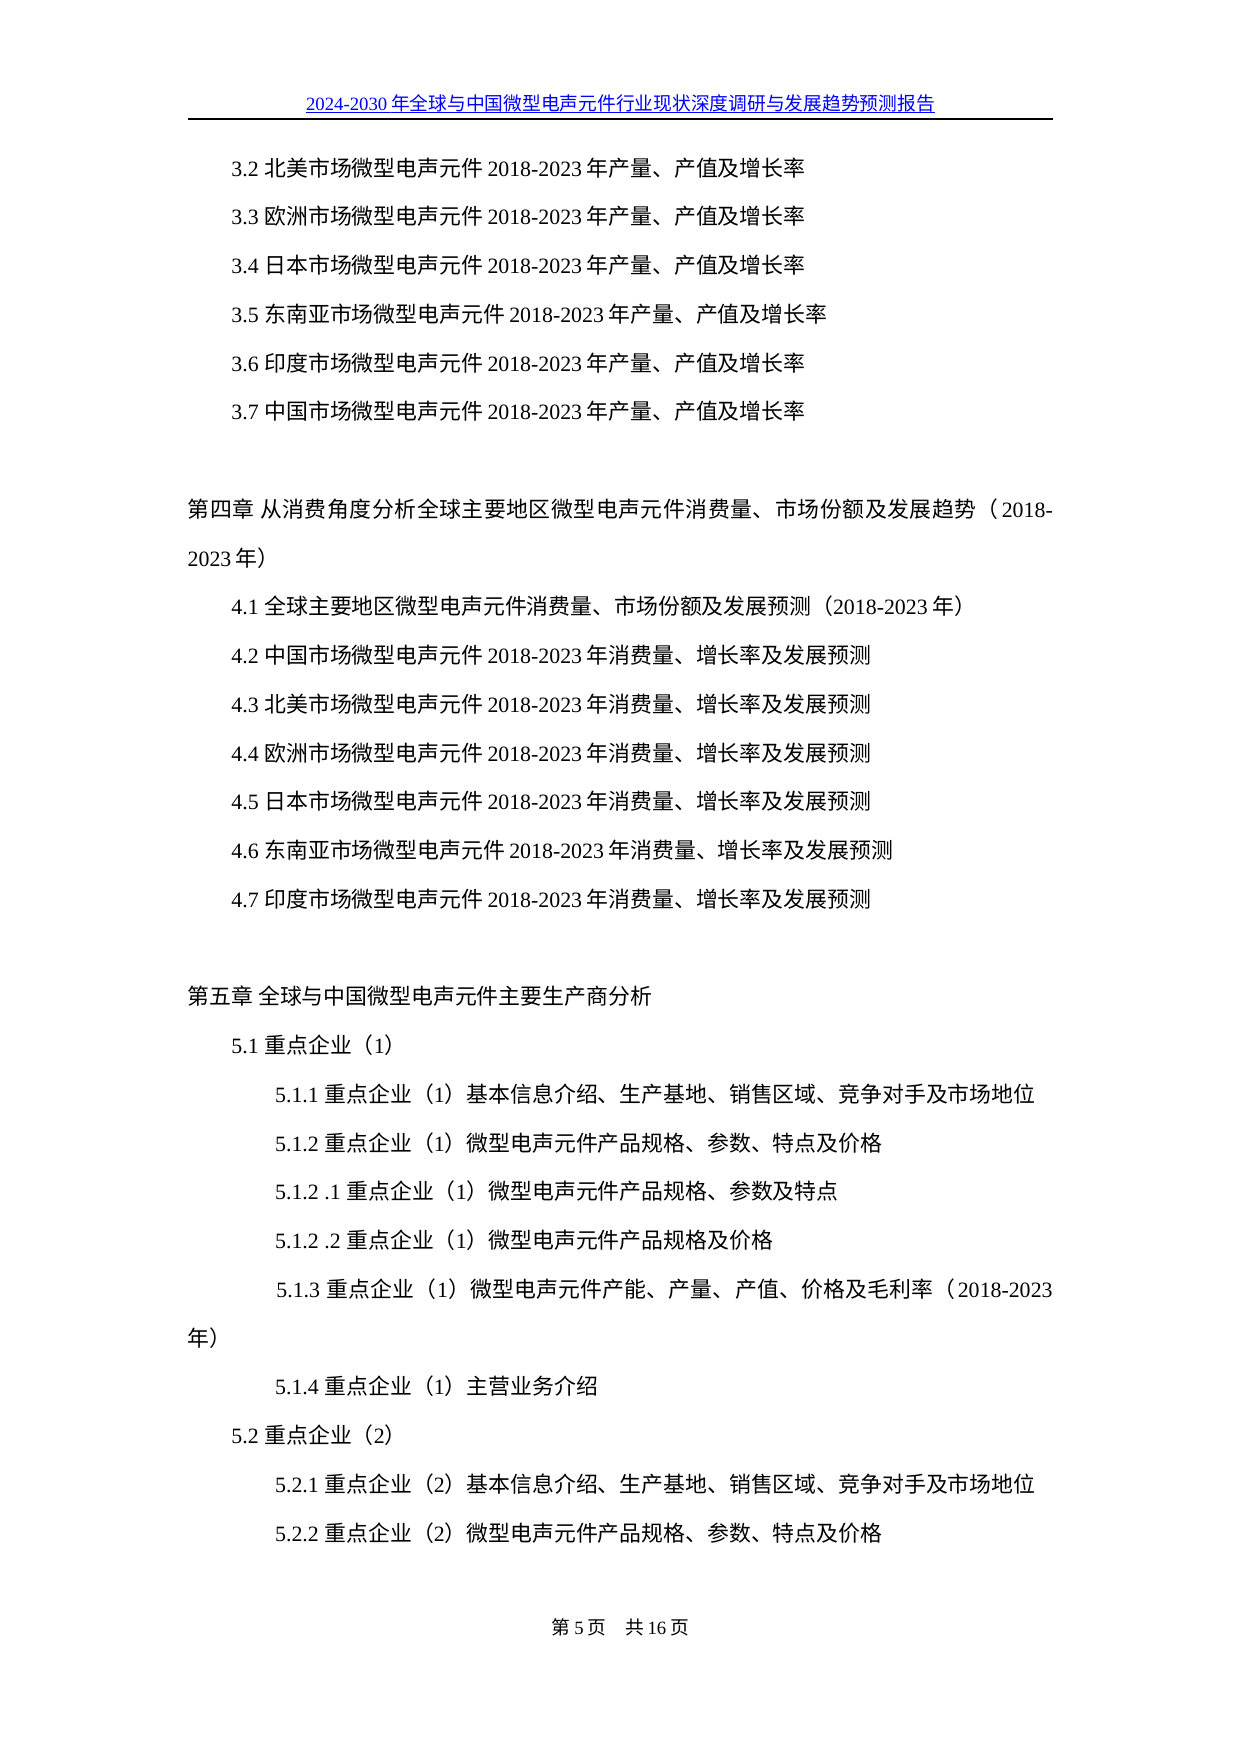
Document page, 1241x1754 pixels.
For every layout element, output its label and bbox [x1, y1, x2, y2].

text [187, 150, 1053, 1548]
